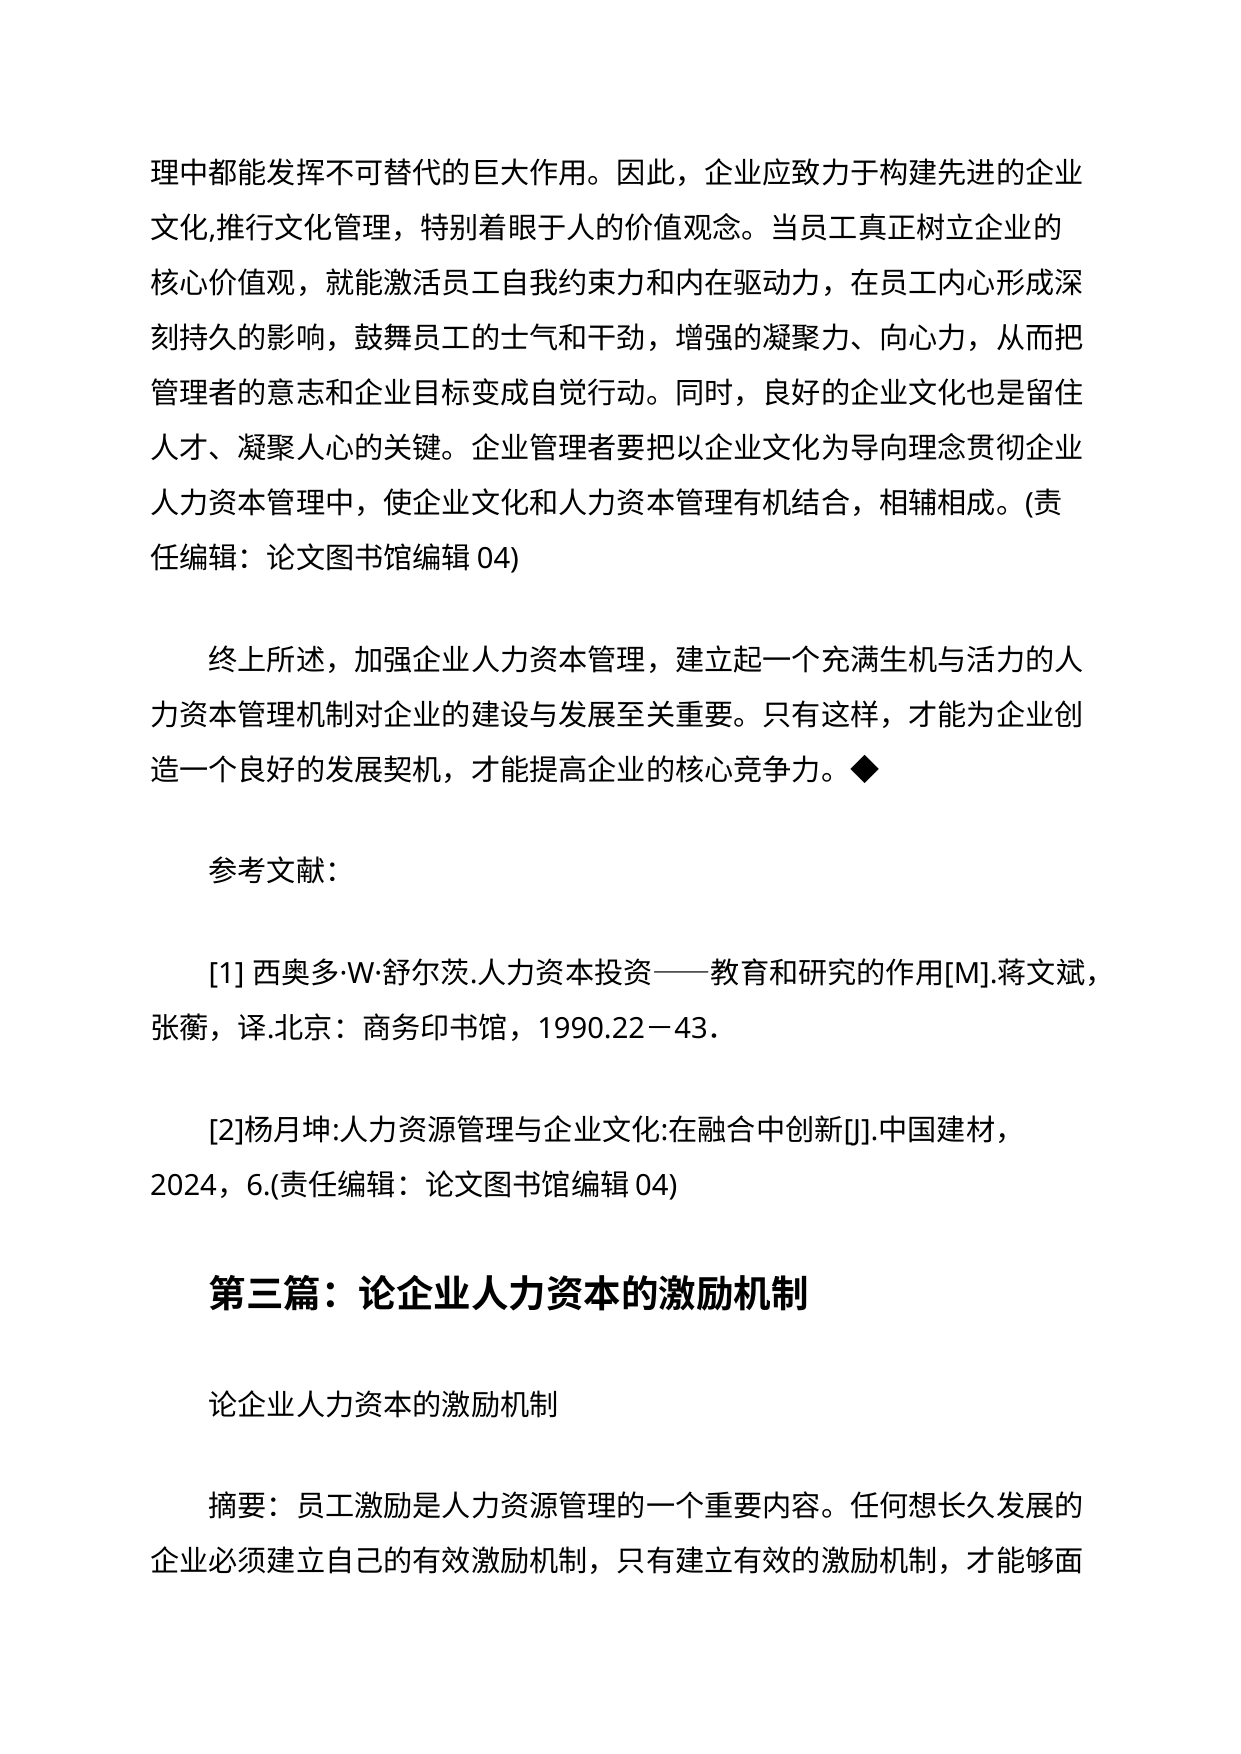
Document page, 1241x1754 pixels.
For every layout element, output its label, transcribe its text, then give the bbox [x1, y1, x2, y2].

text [150, 1483, 1090, 1580]
text 第三篇：论企业人力资本的激励机制 [150, 1264, 1090, 1318]
text 论企业人力资本的激励机制 [150, 1381, 1090, 1423]
text 参考文献： [150, 848, 1090, 890]
text 终上所述，加强企业人力资本管理，建立起一个充满生机与活力的人力资本管理机制对企业的建设与发展至关重要。只有这样，才能为企业创造一个良好的发展契机，才能提高企业的核心竞争力。◆ [150, 636, 1090, 788]
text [150, 150, 1090, 577]
text [1] 西奥多·W·舒尔茨.人力资本投资——教育和研究的作用[M].蒋文斌，张蘅，译.北京：商务印书馆，1990.22－43． [150, 950, 1090, 1047]
text [2]杨月坤:人力资源管理与企业文化:在融合中创新[J].中国建材，2024，6.(责任编辑：论文图书馆编辑04) [150, 1107, 1090, 1204]
